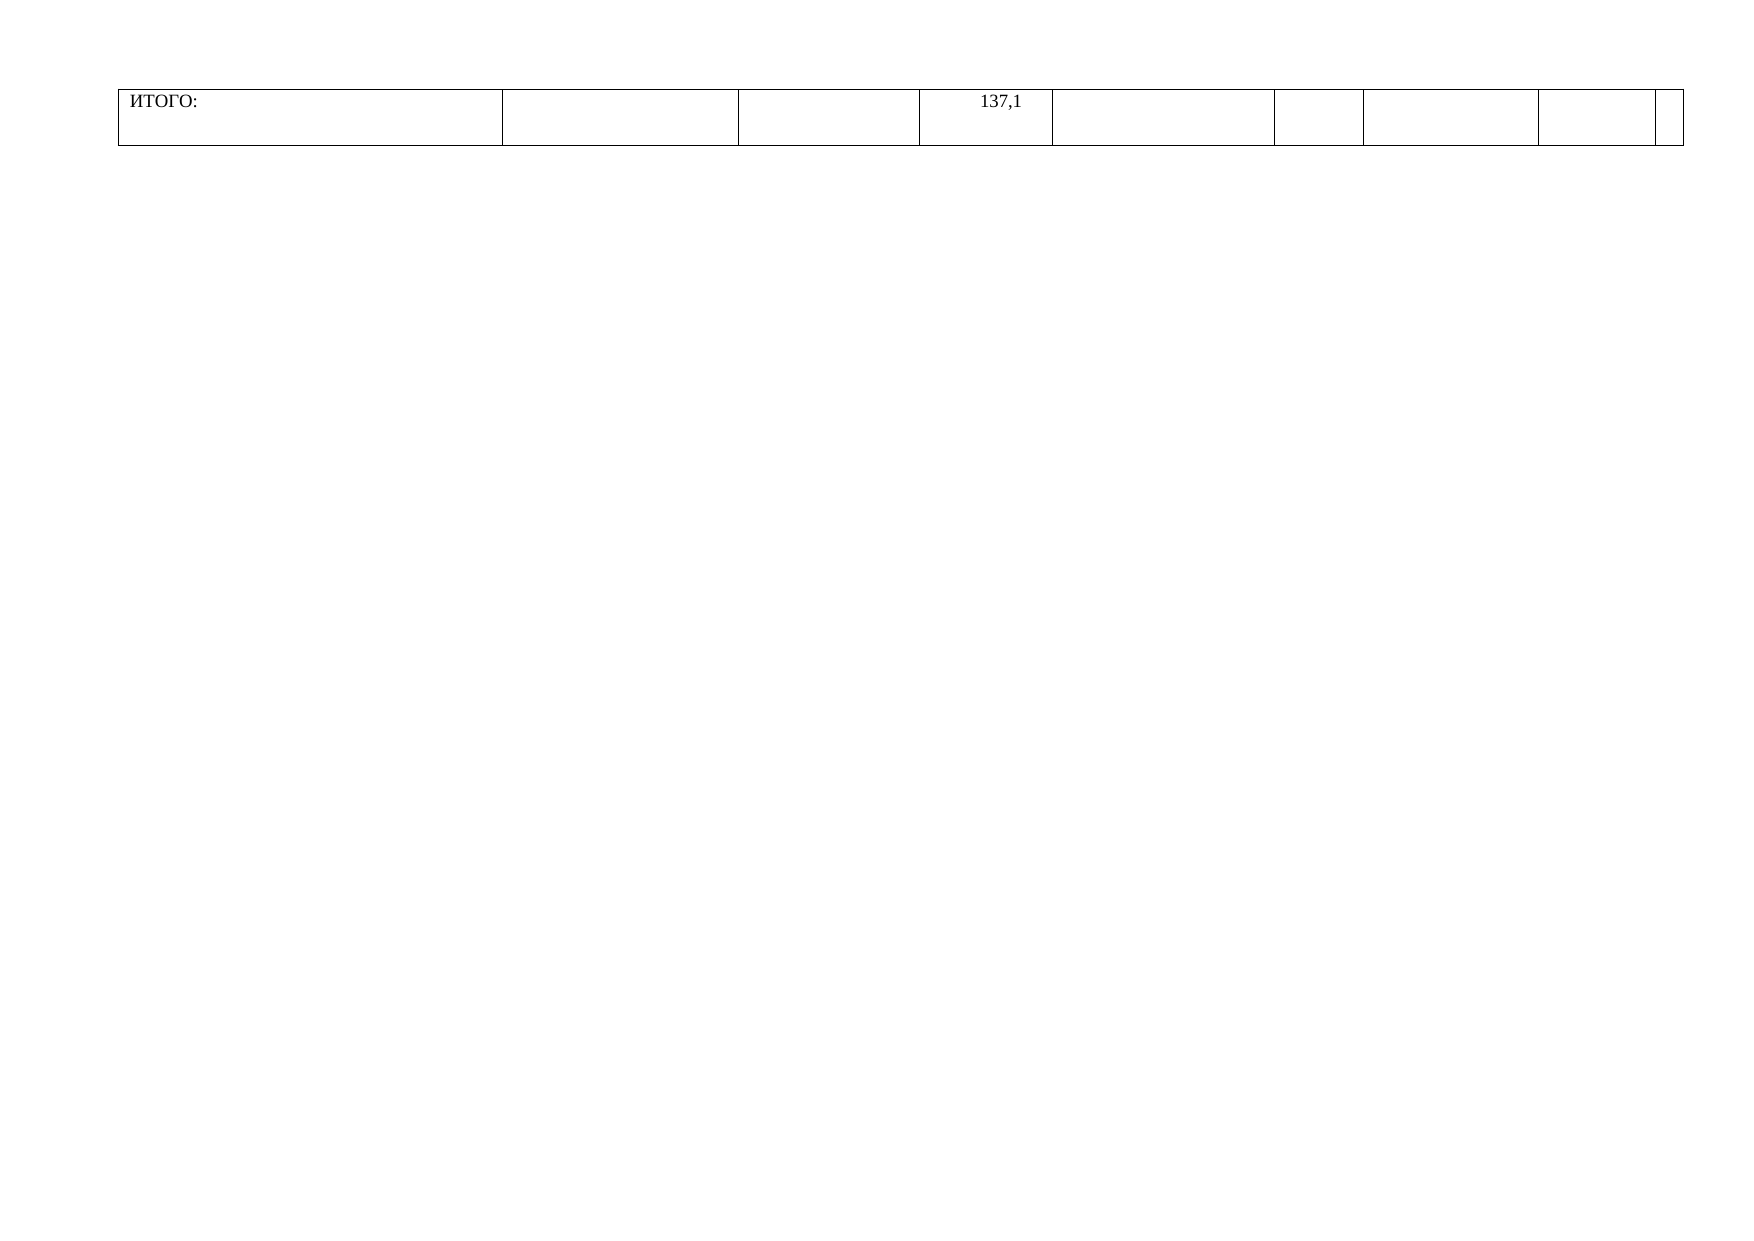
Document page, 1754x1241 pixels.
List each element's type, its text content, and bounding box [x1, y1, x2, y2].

table_cell [1539, 90, 1655, 145]
table_cell [1275, 90, 1363, 145]
table_cell 137,1 [920, 90, 1052, 145]
table_cell [503, 90, 738, 145]
table_cell [739, 90, 919, 145]
table_cell [1656, 90, 1683, 145]
table_cell ИТОГО: [119, 90, 502, 145]
table_cell [1364, 90, 1538, 145]
table_cell [1053, 90, 1274, 145]
